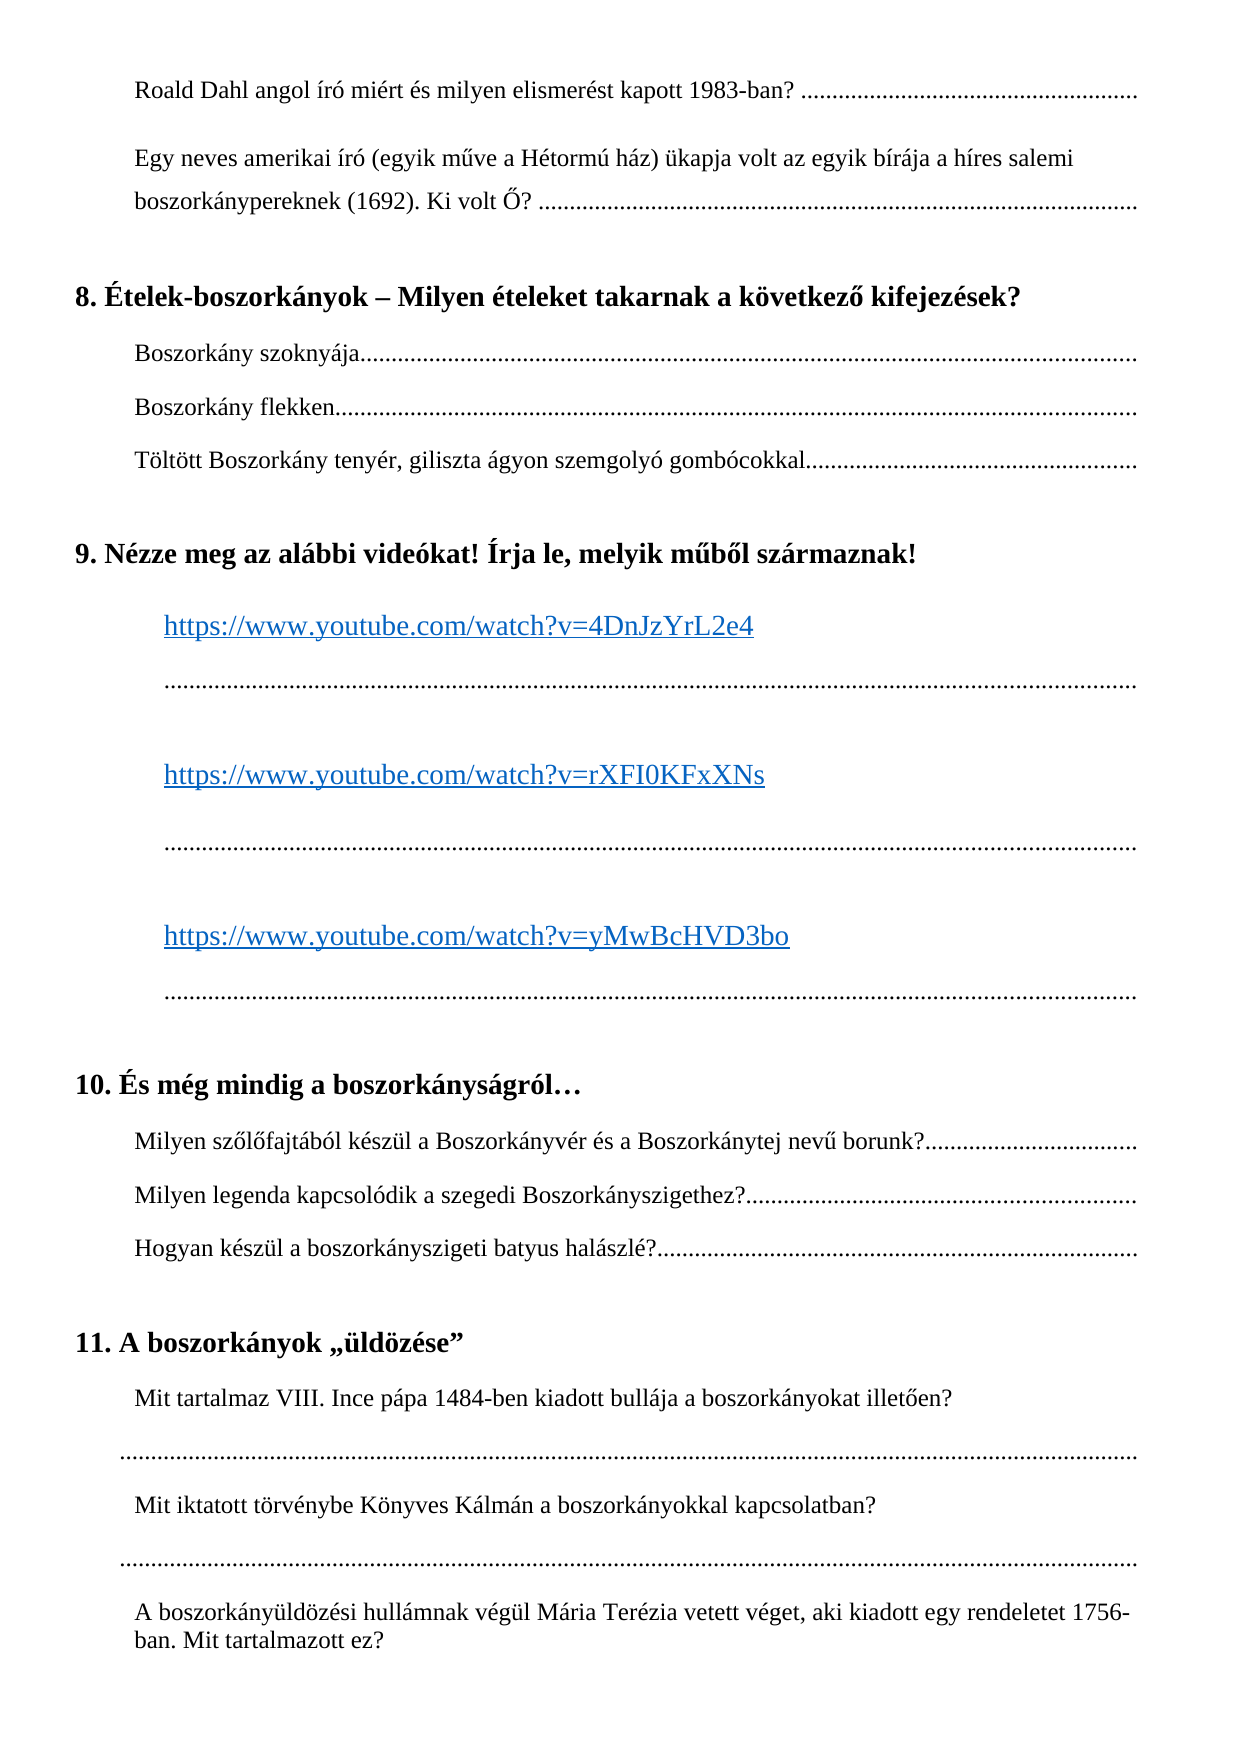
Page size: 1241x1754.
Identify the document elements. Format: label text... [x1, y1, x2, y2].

text A boszorkányüldözési hullámnak végül Mária Terézia vetett véget, aki kiadott egy rendeletet 1756-ban. Mit tartalmazott ez? [134, 1597, 1165, 1654]
text https://www.youtube.com/watch?v=rXFI0KFxXNs [164, 757, 1165, 790]
text Milyen szőlőfajtából készül a Boszorkányvér és a Boszorkánytej nevű borunk? [134, 1126, 1165, 1155]
text 11. A boszorkányok „üldözése” [75, 1325, 1165, 1358]
text Mit tartalmaz VIII. Ince pápa 1484-ben kiadott bullája a boszorkányokat illetően? [134, 1383, 1165, 1412]
text 9. Nézze meg az alábbi videókat! Írja le, melyik műből származnak! [75, 537, 1165, 570]
text Hogyan készül a boszorkányszigeti batyus halászlé? [134, 1233, 1165, 1262]
text Milyen legenda kapcsolódik a szegedi Boszorkányszigethez? [134, 1180, 1165, 1208]
text 10. És még mindig a boszorkányságról… [75, 1067, 1165, 1101]
text https://www.youtube.com/watch?v=4DnJzYrL2e4 [164, 608, 1165, 641]
text Boszorkány szoknyája [134, 338, 1165, 367]
text Roald Dahl angol író miért és milyen elismerést kapott 1983-ban? [134, 75, 1165, 104]
text 8. Ételek-boszorkányok – Milyen ételeket takarnak a következő kifejezések? [75, 279, 1165, 313]
text Egy neves amerikai író (egyik műve a Hétormú ház) ükapja volt az egyik bírája a híres salemi boszorkánypereknek (1692). Ki volt Ő? [134, 143, 1165, 215]
text Mit iktatott törvénybe Könyves Kálmán a boszorkányokkal kapcsolatban? [134, 1490, 1165, 1519]
text Töltött Boszorkány tenyér, giliszta ágyon szemgolyó gombócokkal [134, 445, 1165, 474]
text Boszorkány flekken [134, 392, 1165, 420]
text https://www.youtube.com/watch?v=yMwBcHVD3bo [164, 918, 1165, 952]
